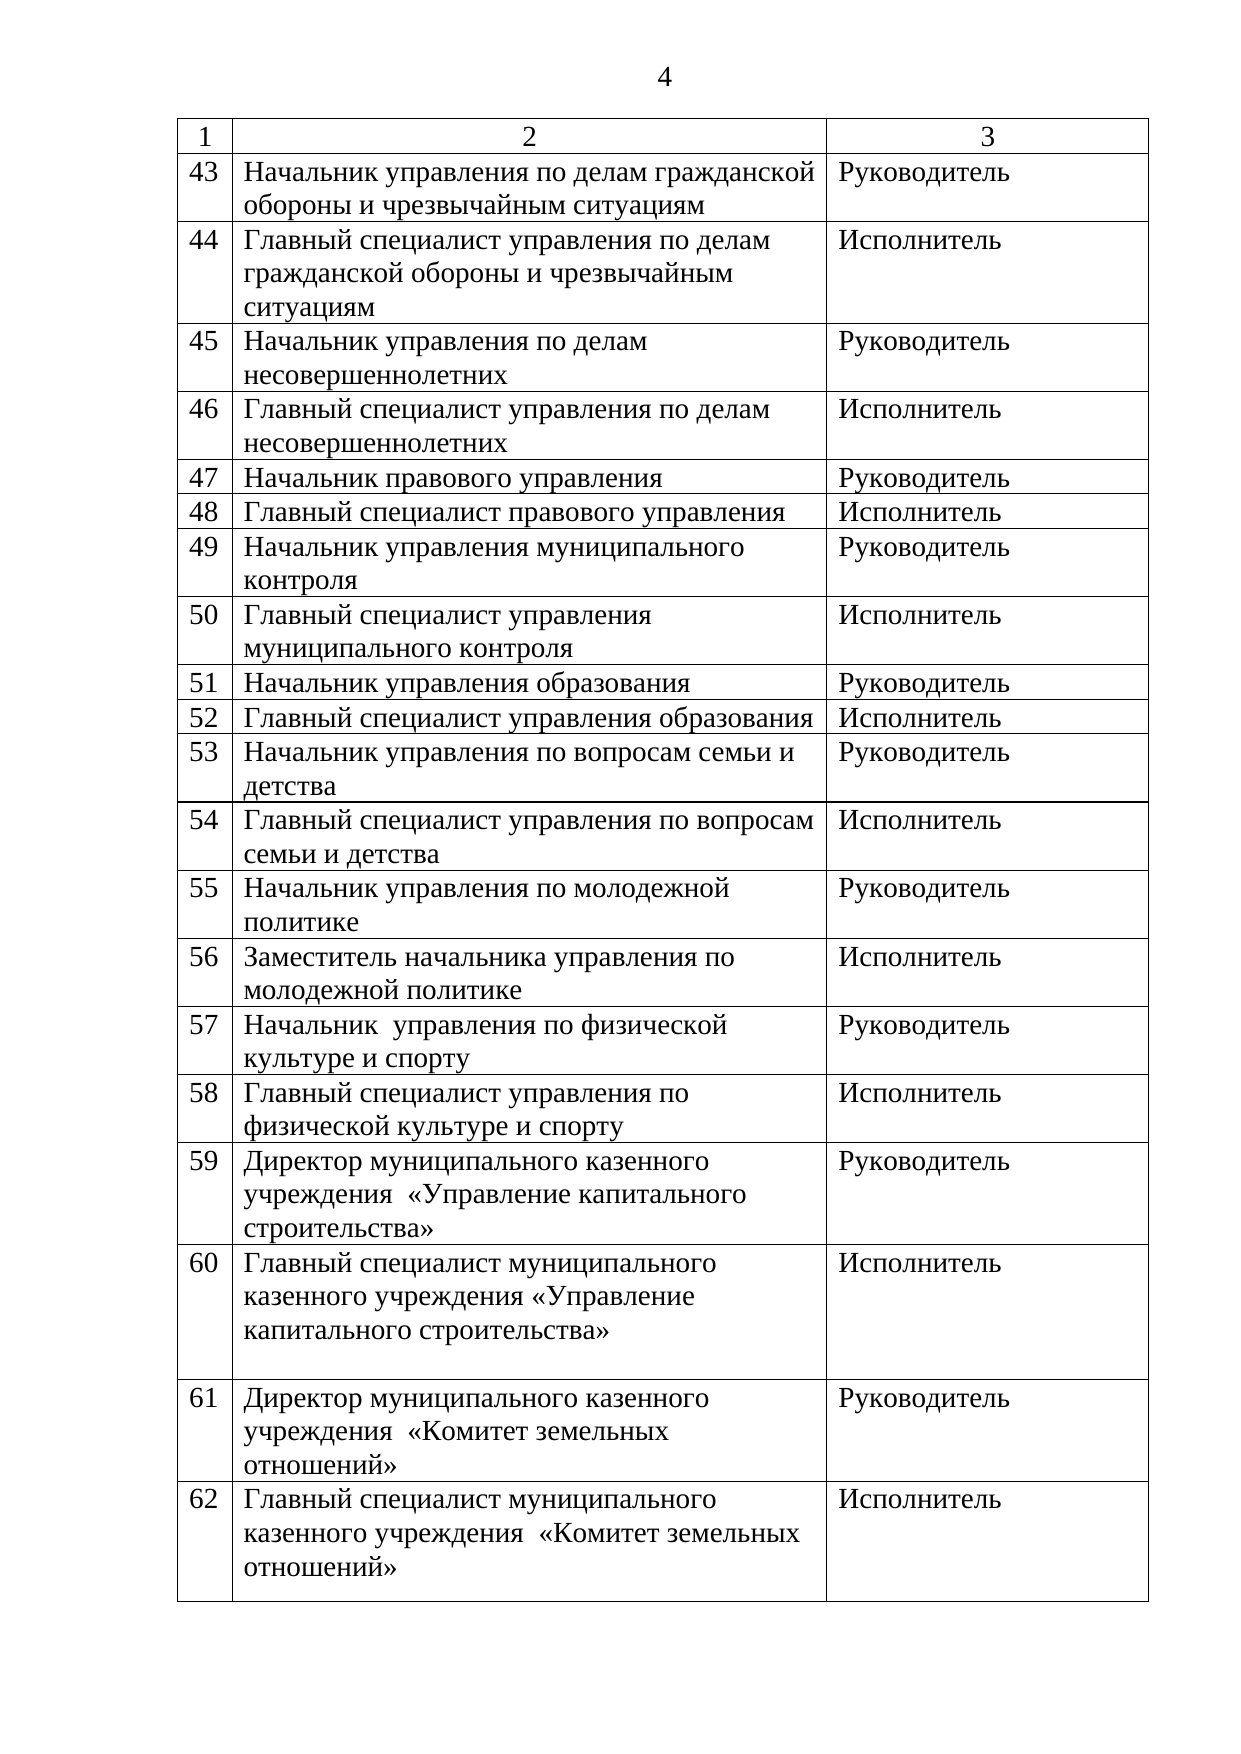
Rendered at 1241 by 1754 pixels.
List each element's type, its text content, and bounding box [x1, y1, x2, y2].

table_cell 45 [178, 324, 232, 391]
table_cell Главный специалист управления по физической культуре и спорту [233, 1075, 826, 1142]
table_cell Руководитель [827, 1380, 1148, 1481]
table_cell 2 [233, 119, 826, 153]
table_cell 58 [178, 1075, 232, 1142]
table_cell Исполнитель [827, 494, 1148, 528]
table_cell 49 [178, 529, 232, 596]
table_cell Исполнитель [827, 1245, 1148, 1379]
table_cell 60 [178, 1245, 232, 1379]
table_cell Исполнитель [827, 222, 1148, 322]
table_cell 57 [178, 1007, 232, 1074]
table_cell 54 [178, 803, 232, 869]
table_cell Начальник управления по делам несовершеннолетних [233, 324, 826, 391]
table_cell Начальник управления по молодежной политике [233, 871, 826, 938]
table_cell Главный специалист управления муниципального контроля [233, 597, 826, 664]
table_cell Руководитель [827, 871, 1148, 938]
table_cell 51 [178, 665, 232, 699]
table_cell Исполнитель [827, 700, 1148, 733]
table_cell 61 [178, 1380, 232, 1481]
table_cell Руководитель [827, 1143, 1148, 1244]
table_cell 46 [178, 392, 232, 459]
table_cell Начальник управления по вопросам семьи и детства [233, 734, 826, 801]
table_cell 55 [178, 871, 232, 938]
table_cell Главный специалист управления по делам гражданской обороны и чрезвычайным ситуациям [233, 222, 826, 322]
table_cell Директор муниципального казенного учреждения «Комитет земельных отношений» [233, 1380, 826, 1481]
table_cell 1 [178, 119, 232, 153]
table_cell 48 [178, 494, 232, 528]
table_cell Руководитель [827, 460, 1148, 493]
table_cell Исполнитель [827, 597, 1148, 664]
table_cell Начальник управления образования [233, 665, 826, 699]
table_cell 44 [178, 222, 232, 322]
table_cell 52 [178, 700, 232, 733]
table_cell Главный специалист правового управления [233, 494, 826, 528]
table_cell 43 [178, 154, 232, 221]
table_cell Исполнитель [827, 1075, 1148, 1142]
table_cell Руководитель [827, 324, 1148, 391]
table_cell Главный специалист управления образования [233, 700, 826, 733]
table_cell Заместитель начальника управления по молодежной политике [233, 939, 826, 1006]
table_cell Начальник правового управления [233, 460, 826, 493]
table_cell 3 [827, 119, 1148, 153]
table_cell Исполнитель [827, 392, 1148, 459]
table_cell Исполнитель [827, 803, 1148, 869]
table_cell 53 [178, 734, 232, 801]
table_cell 56 [178, 939, 232, 1006]
table_cell Руководитель [827, 734, 1148, 801]
table_cell Руководитель [827, 1007, 1148, 1074]
table_cell 62 [178, 1482, 232, 1601]
table_cell 47 [178, 460, 232, 493]
table_cell Руководитель [827, 665, 1148, 699]
table_cell 59 [178, 1143, 232, 1244]
table_cell Главный специалист муниципального казенного учреждения «Управление капитального строительства» [233, 1245, 826, 1379]
table_cell Исполнитель [827, 1482, 1148, 1601]
table_cell Исполнитель [827, 939, 1148, 1006]
table_cell Начальник управления по физической культуре и спорту [233, 1007, 826, 1074]
table_cell Руководитель [827, 154, 1148, 221]
table_cell Главный специалист управления по вопросам семьи и детства [233, 803, 826, 869]
table_cell Начальник управления по делам гражданской обороны и чрезвычайным ситуациям [233, 154, 826, 221]
table_cell 50 [178, 597, 232, 664]
table_cell Главный специалист управления по делам несовершеннолетних [233, 392, 826, 459]
table_cell Директор муниципального казенного учреждения «Управление капитального строительства» [233, 1143, 826, 1244]
table_cell Руководитель [827, 529, 1148, 596]
table_cell Главный специалист муниципального казенного учреждения «Комитет земельных отношений» [233, 1482, 826, 1601]
table_cell Начальник управления муниципального контроля [233, 529, 826, 596]
